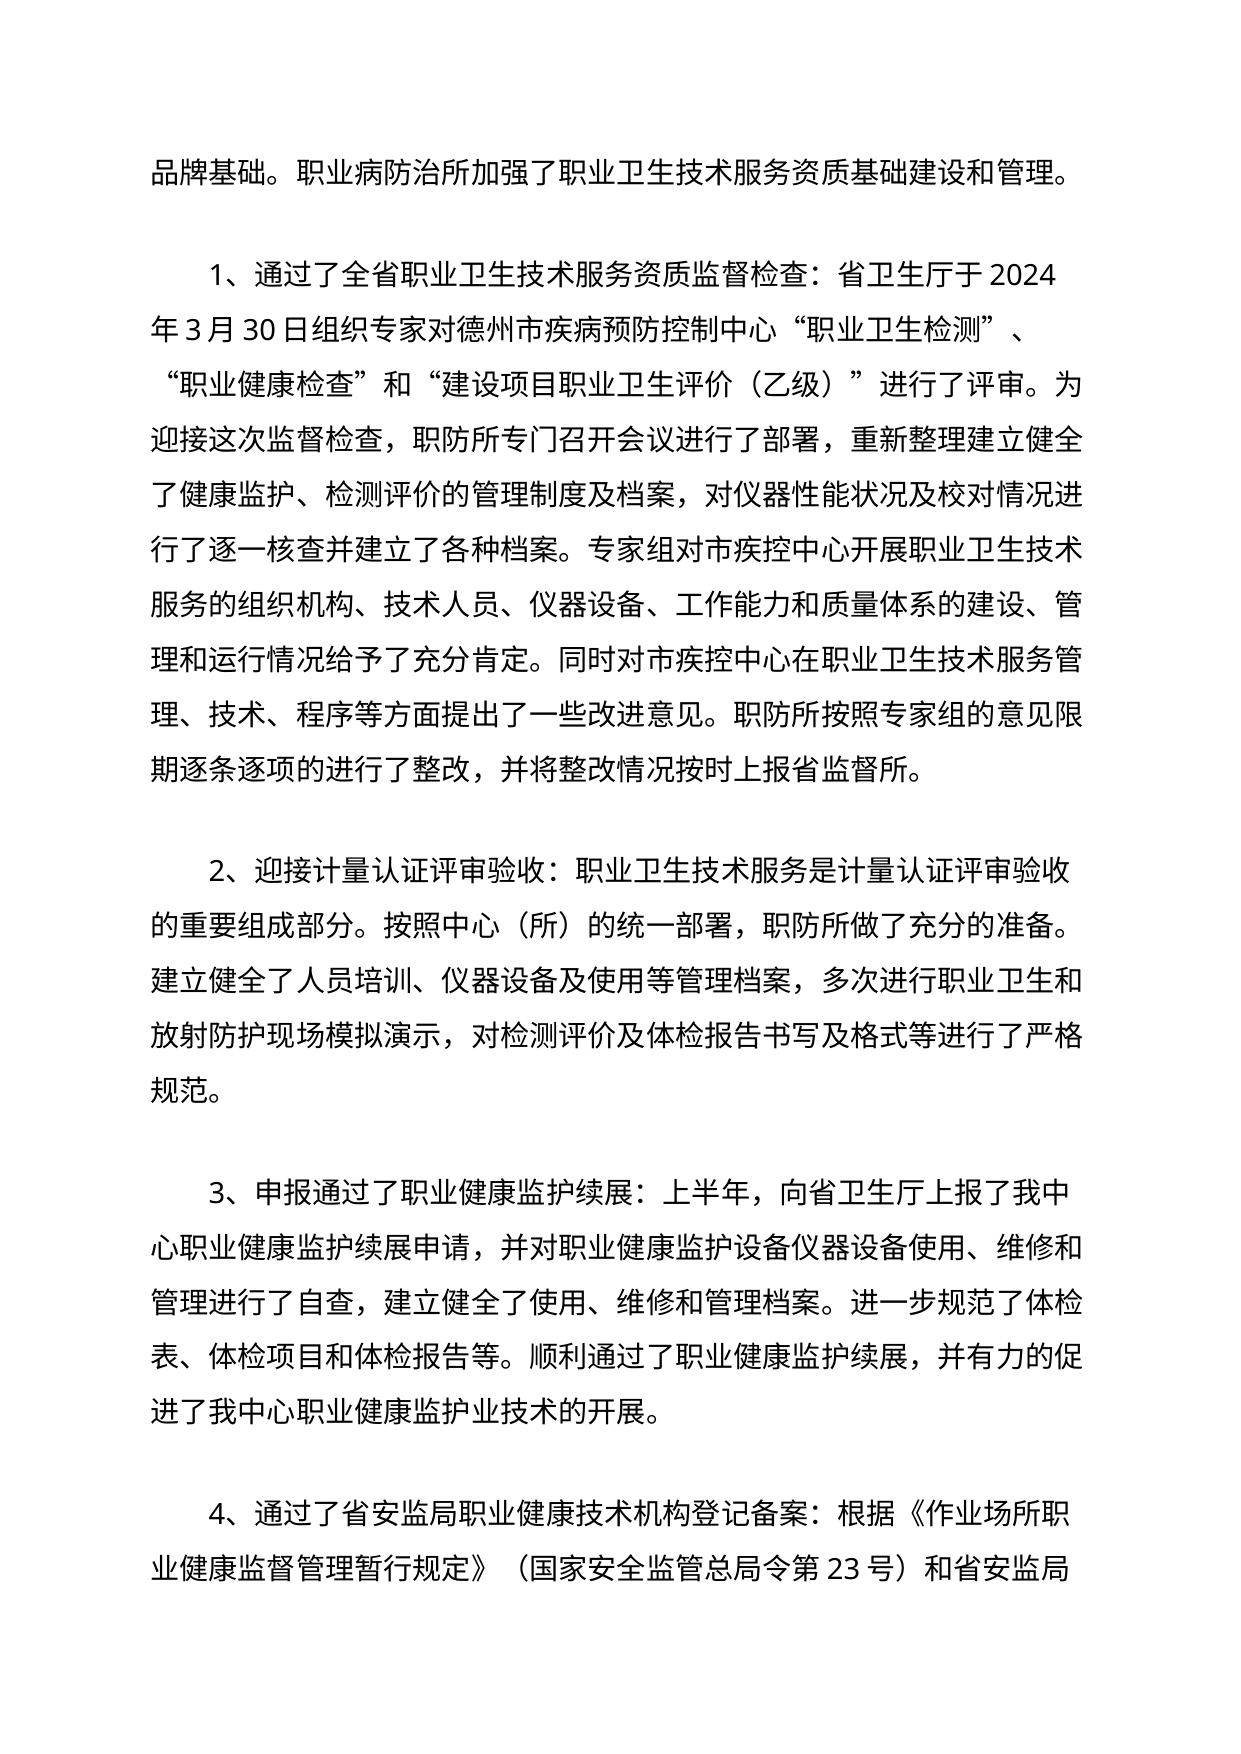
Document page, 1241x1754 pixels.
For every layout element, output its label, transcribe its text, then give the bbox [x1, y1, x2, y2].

text 2、迎接计量认证评审验收：职业卫生技术服务是计量认证评审验收的重要组成部分。按照中心（所）的统一部署，职防所做了充分的准备。建立健全了人员培训、仪器设备及使用等管理档案，多次进行职业卫生和放射防护现场模拟演示，对检测评价及体检报告书写及格式等进行了严格规范。 [150, 848, 1090, 1110]
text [150, 150, 1090, 192]
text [150, 1491, 1090, 1588]
text 1、通过了全省职业卫生技术服务资质监督检查：省卫生厅于2024年3月30日组织专家对德州市疾病预防控制中心“职业卫生检测”、“职业健康检查”和“建设项目职业卫生评价（乙级）”进行了评审。为迎接这次监督检查，职防所专门召开会议进行了部署，重新整理建立健全了健康监护、检测评价的管理制度及档案，对仪器性能状况及校对情况进行了逐一核查并建立了各种档案。专家组对市疾控中心开展职业卫生技术服务的组织机构、技术人员、仪器设备、工作能力和质量体系的建设、管理和运行情况给予了充分肯定。同时对市疾控中心在职业卫生技术服务管理、技术、程序等方面提出了一些改进意见。职防所按照专家组的意见限期逐条逐项的进行了整改，并将整改情况按时上报省监督所。 [150, 252, 1090, 788]
text 3、申报通过了职业健康监护续展：上半年，向省卫生厅上报了我中心职业健康监护续展申请，并对职业健康监护设备仪器设备使用、维修和管理进行了自查，建立健全了使用、维修和管理档案。进一步规范了体检表、体检项目和体检报告等。顺利通过了职业健康监护续展，并有力的促进了我中心职业健康监护业技术的开展。 [150, 1169, 1090, 1431]
